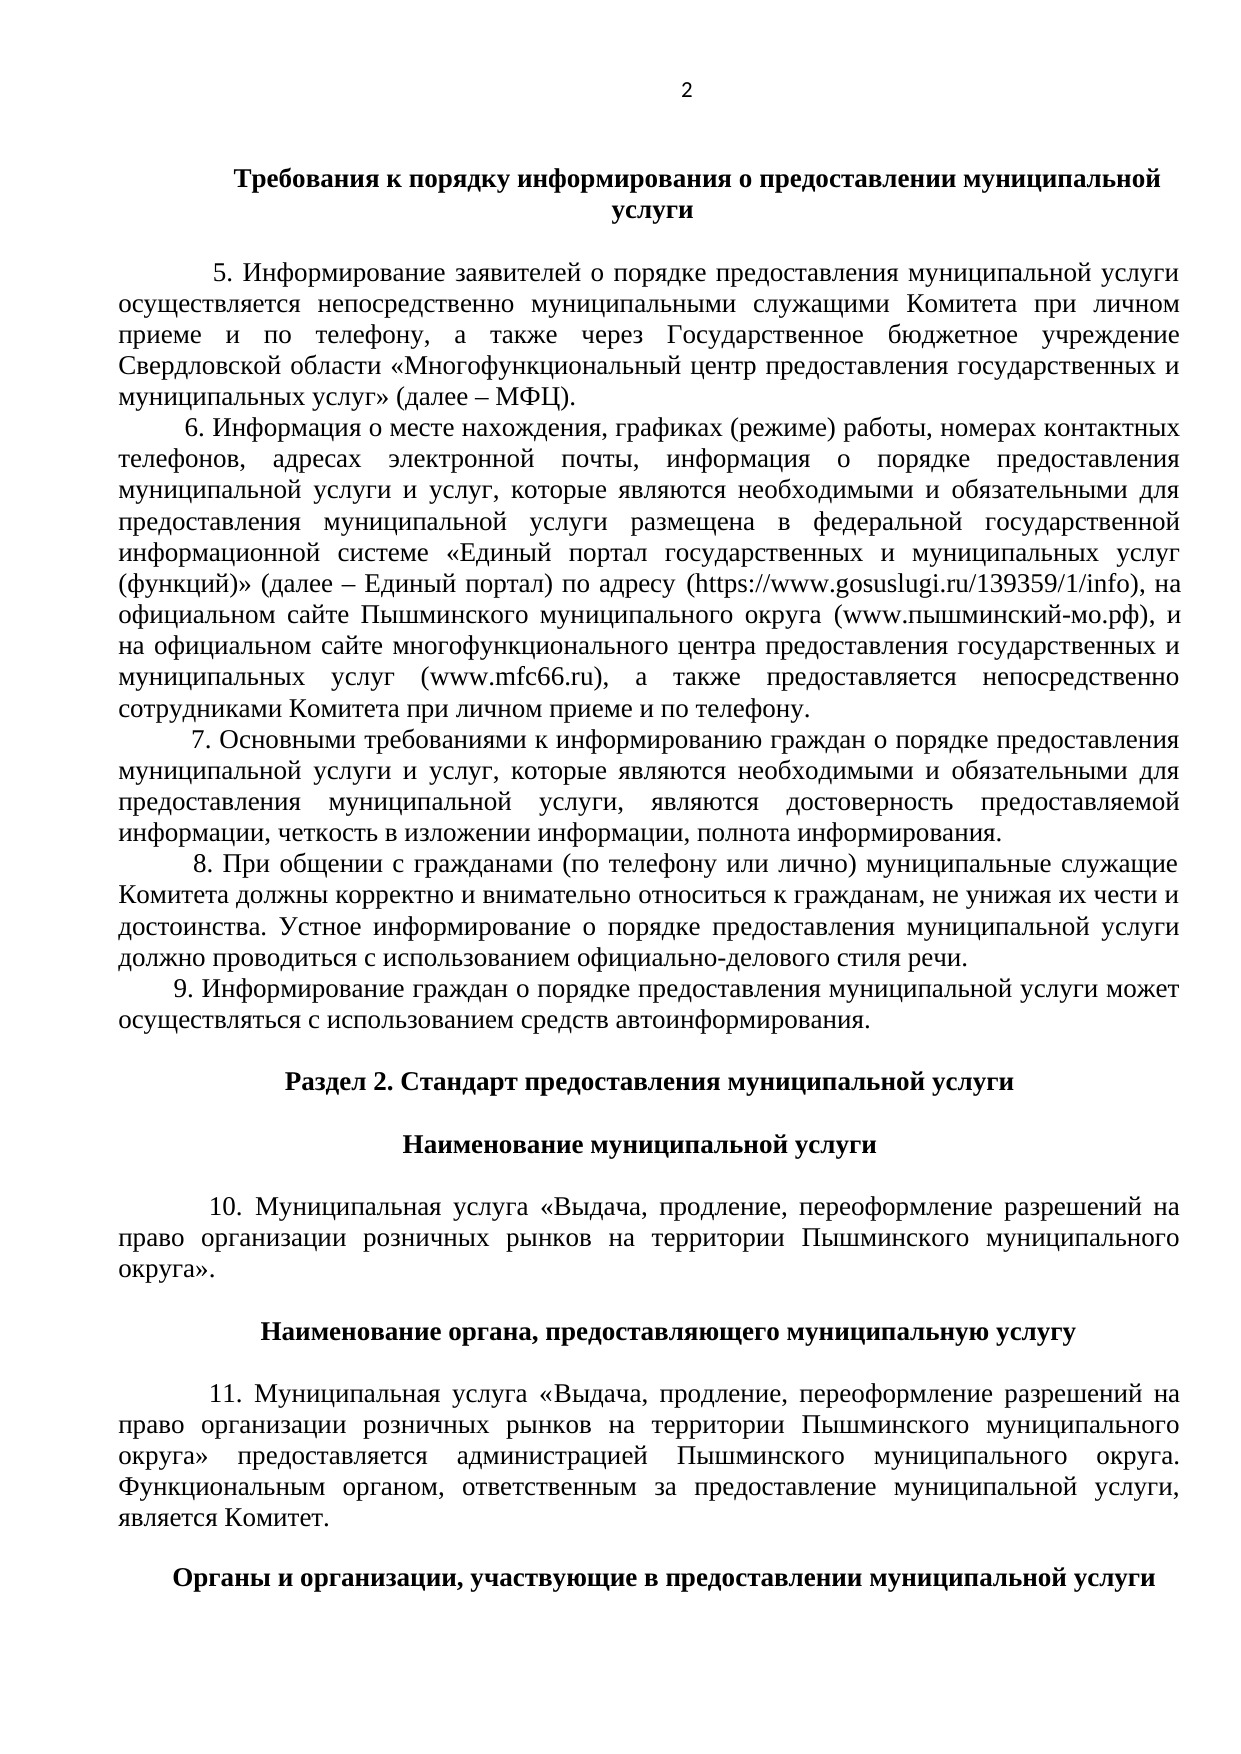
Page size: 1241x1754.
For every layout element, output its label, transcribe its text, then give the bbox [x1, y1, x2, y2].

text 11. Муниципальная услуга «Выдача, продление, переоформление разрешений на право организации розничных рынков на территории Пышминского муниципального округа» предоставляется администрацией Пышминского муниципального округа. Функциональным органом, ответственным за предоставление муниципальной услуги, является Комитет. [118, 1377, 1181, 1533]
text 5. Информирование заявителей о порядке предоставления муниципальной услуги осуществляется непосредственно муниципальными служащими Комитета при личном приеме и по телефону, а также через Государственное бюджетное учреждение Свердловской области «Многофункциональный центр предоставления государственных и муниципальных услуг» (далее – МФЦ). [118, 256, 1181, 411]
text 7. Основными требованиями к информированию граждан о порядке предоставления муниципальной услуги и услуг, которые являются необходимыми и обязательными для предоставления муниципальной услуги, являются достоверность предоставляемой информации, четкость в изложении информации, полнота информирования. [118, 723, 1181, 847]
text услуги [118, 193, 1181, 224]
text Раздел 2. Стандарт предоставления муниципальной услуги [118, 1065, 1181, 1097]
text 9. Информирование граждан о порядке предоставления муниципальной услуги может осуществляться с использованием средств автоинформирования. [118, 972, 1181, 1034]
text 6. Информация о месте нахождения, графиках (режиме) работы, номерах контактных телефонов, адресах электронной почты, информация о порядке предоставления муниципальной услуги и услуг, которые являются необходимыми и обязательными для предоставления муниципальной услуги размещена в федеральной государственной информационной системе «Единый портал государственных и муниципальных услуг (функций)» (далее – Единый портал) по адресу (https://www.gosuslugi.ru/139359/1/info), на официальном сайте Пышминского муниципального округа (www.пышминский-мо.рф), и на официальном сайте многофункционального центра предоставления государственных и муниципальных услуг (www.mfc66.ru), а также предоставляется непосредственно сотрудниками Комитета при личном приеме и по телефону. [118, 411, 1181, 723]
text Требования к порядку информирования о предоставлении муниципальной [118, 162, 1181, 193]
text 10. Муниципальная услуга «Выдача, продление, переоформление разрешений на право организации розничных рынков на территории Пышминского муниципального округа». [118, 1190, 1181, 1283]
text Наименование муниципальной услуги [118, 1128, 1181, 1159]
text 8. При общении с гражданами (по телефону или лично) муниципальные служащие Комитета должны корректно и внимательно относиться к гражданам, не унижая их чести и достоинства. Устное информирование о порядке предоставления муниципальной услуги должно проводиться с использованием официально-делового стиля речи. [118, 847, 1181, 972]
title Органы и организации, участвующие в предоставлении муниципальной услуги [118, 1561, 1181, 1592]
text Наименование органа, предоставляющего муниципальную услугу [118, 1314, 1181, 1346]
